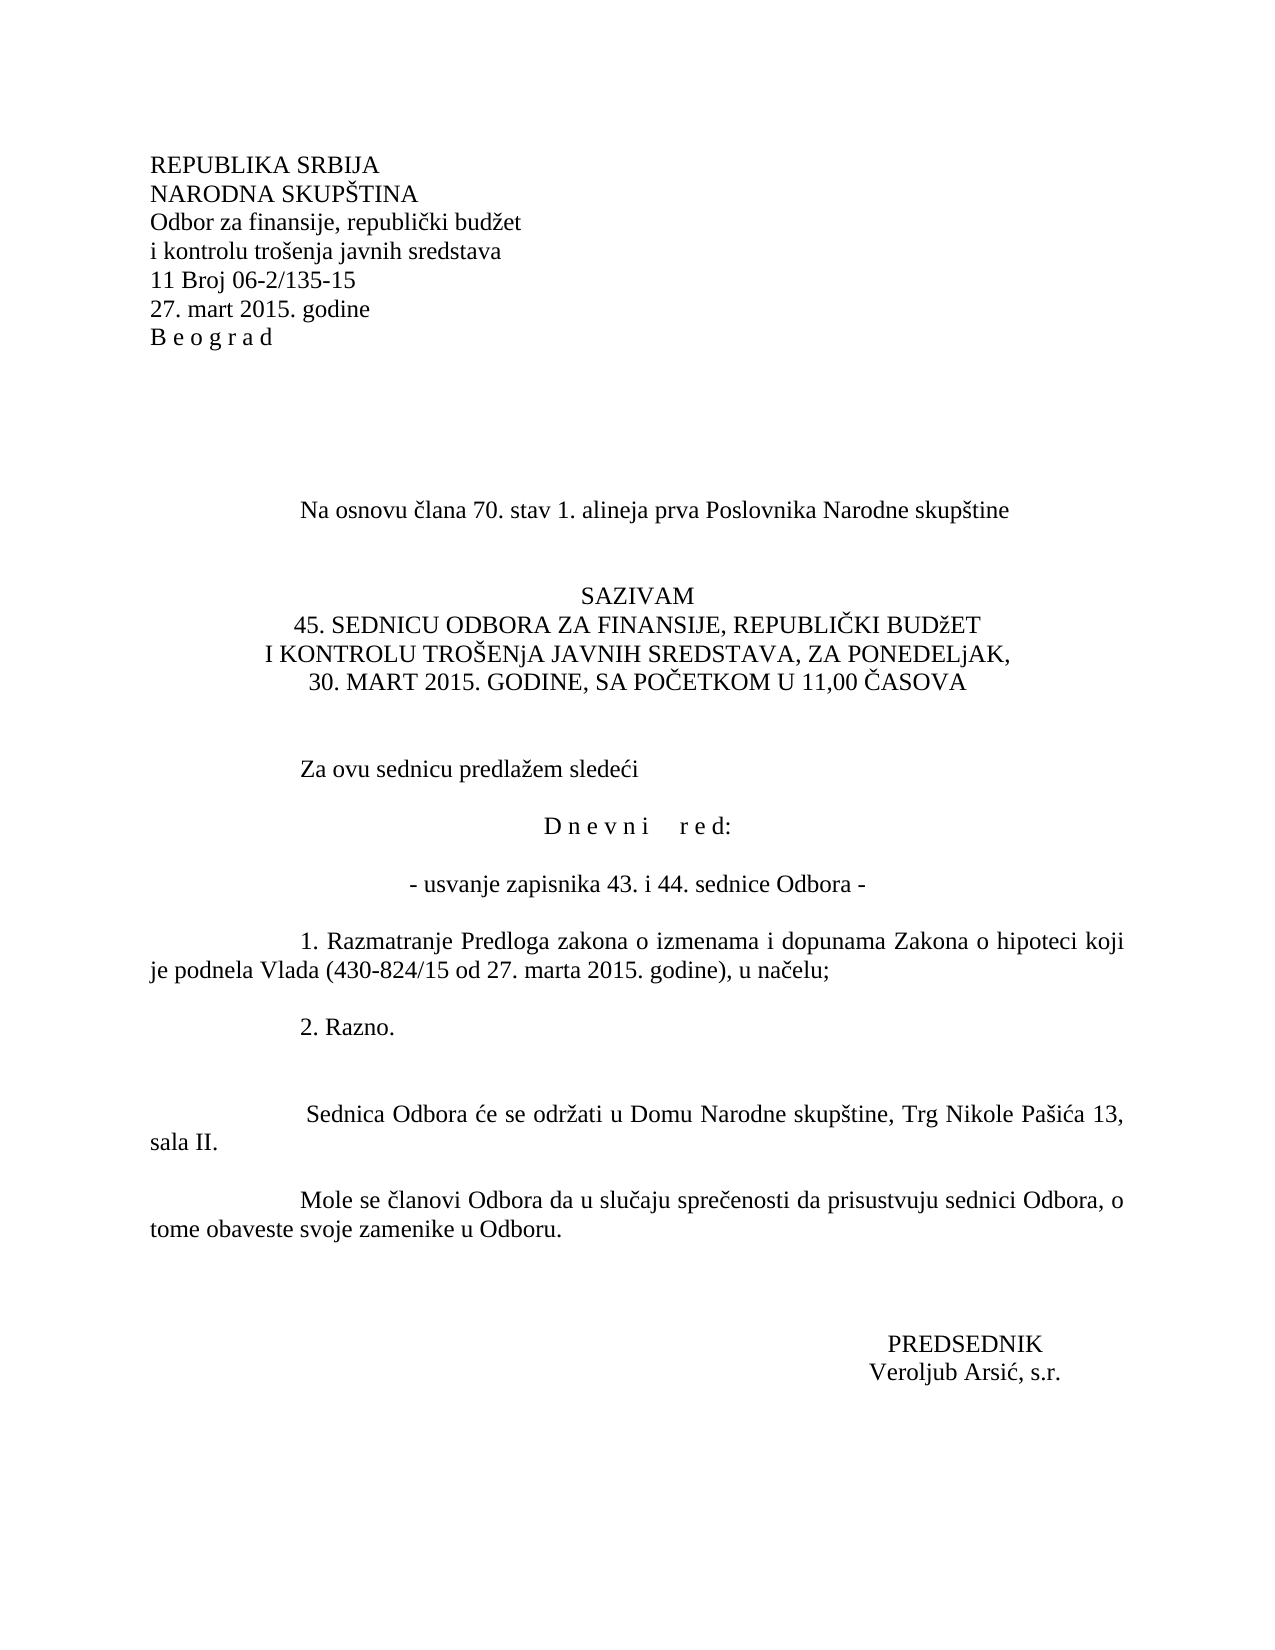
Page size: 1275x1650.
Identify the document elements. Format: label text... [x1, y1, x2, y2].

text B e o g r a d [150, 322, 1125, 351]
text NARODNA SKUPŠTINA [150, 179, 1125, 207]
text Veroljub Arsić, s.r. [225, 1357, 1125, 1386]
list 1. Razmatranje Predloga zakona o izmenama i dopunama Zakona o hipoteci koji je podnela Vlada (430-824/15 od 27. marta 2015. godine), u načelu; [150, 926, 1125, 984]
text - usvanje zapisnika 43. i 44. sednice Odbora - [150, 869, 1125, 897]
text REPUBLIKA SRBIJA [150, 150, 1125, 179]
text 27. mart 2015. godine [150, 294, 1125, 322]
text PREDSEDNIK [225, 1329, 1125, 1357]
text 11 Broj 06-2/135-15 [150, 265, 1125, 294]
text I KONTROLU TROŠENjA JAVNIH SREDSTAVA, ZA PONEDELjAK, [150, 639, 1125, 667]
text i kontrolu trošenja javnih sredstava [150, 236, 1125, 265]
text D n e v n i r e d: [150, 811, 1125, 840]
text Odbor za finansije, republički budžet [150, 207, 1125, 236]
text Na osnovu člana 70. stav 1. alineja prva Poslovnika Narodne skupštine [150, 495, 1125, 524]
text 45. SEDNICU ODBORA ZA FINANSIJE, REPUBLIČKI BUDžET [150, 610, 1125, 639]
text Za ovu sednicu predlažem sledeći [150, 754, 1125, 782]
text 2. Razno. [225, 1012, 1125, 1041]
text SAZIVAM [150, 581, 1125, 610]
text Mole se članovi Odbora da u slučaju sprečenosti da prisustvuju sednici Odbora, o tome obaveste svoje zamenike u Odboru. [150, 1185, 1125, 1242]
text 30. MART 2015. GODINE, SA POČETKOM U 11,00 ČASOVA [150, 667, 1125, 696]
text Sednica Odbora će se održati u Domu Narodne skupštine, Trg Nikole Pašića 13, sala II. [150, 1099, 1125, 1156]
